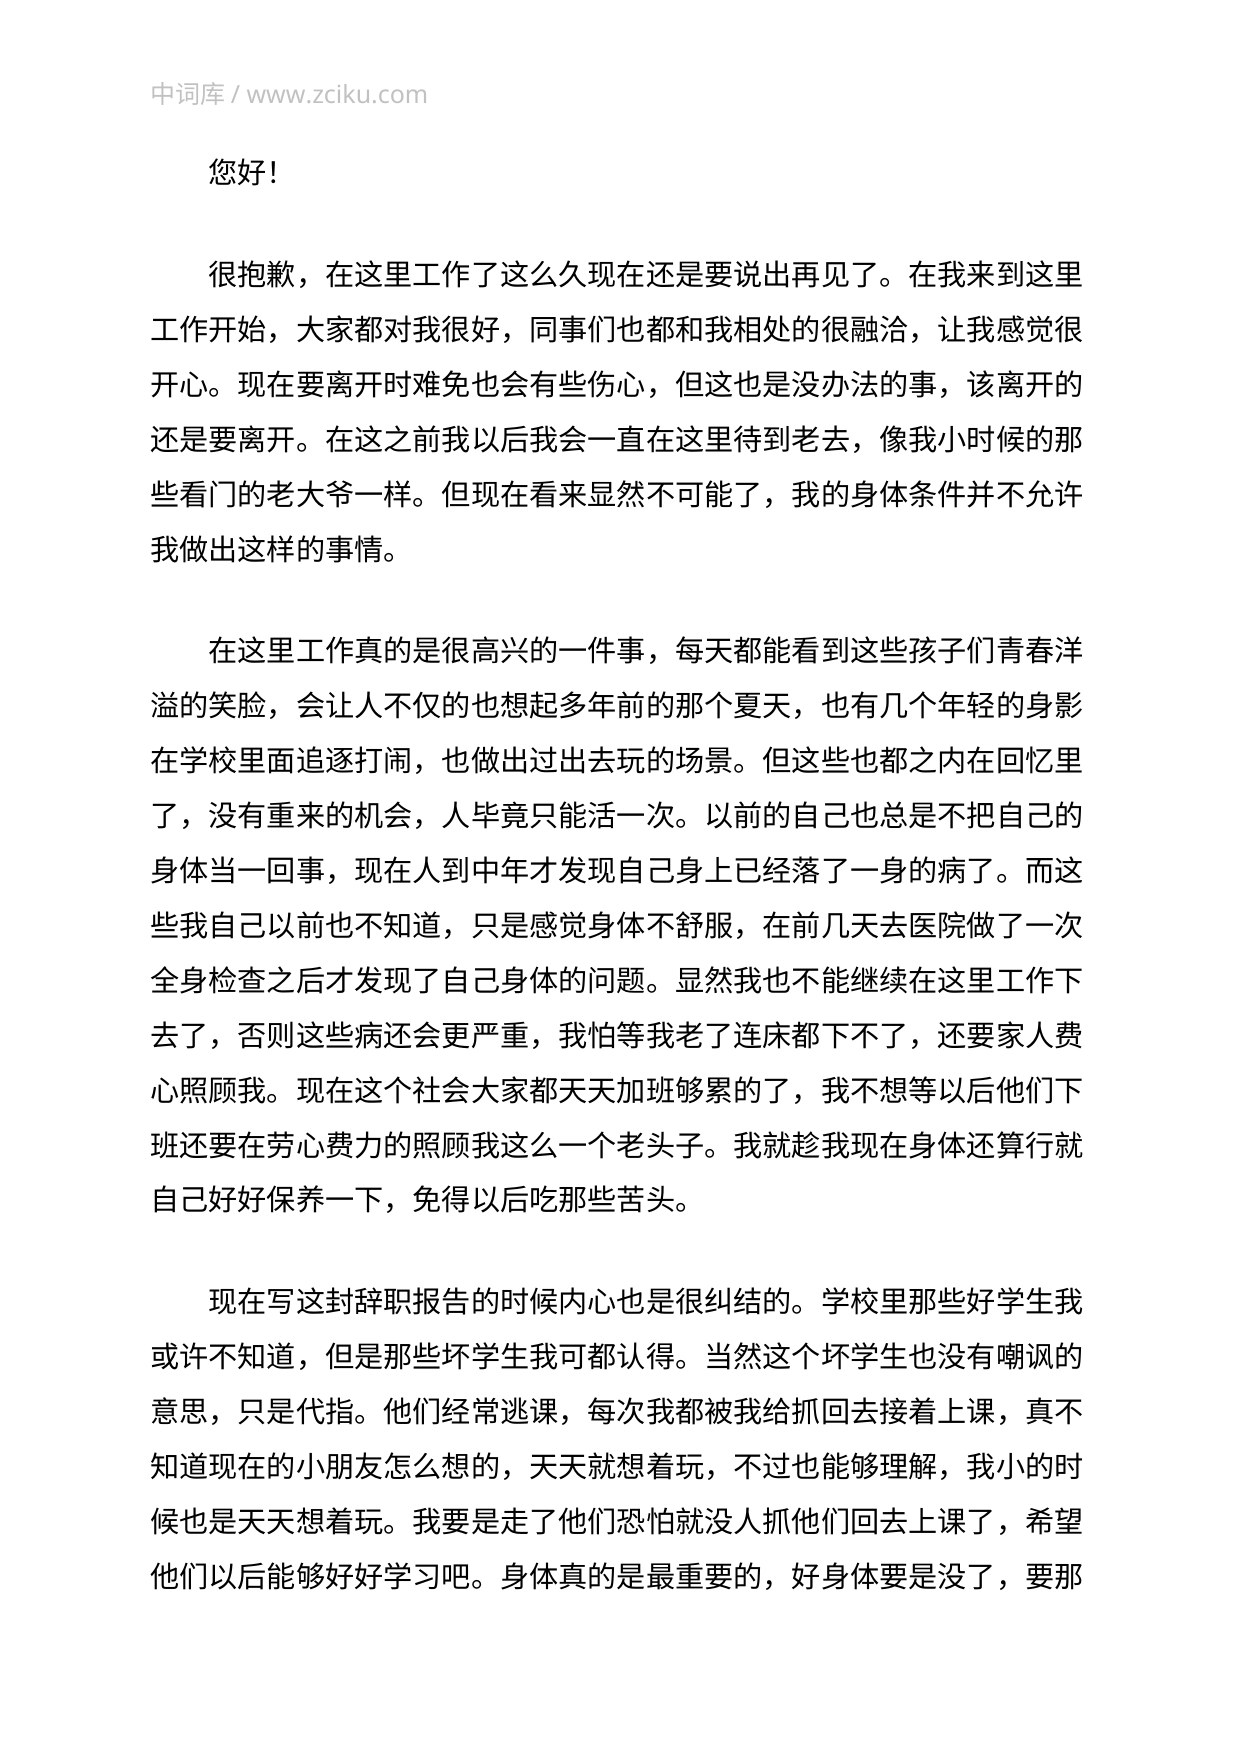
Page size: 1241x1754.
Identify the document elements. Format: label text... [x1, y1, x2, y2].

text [150, 1279, 1090, 1596]
text 您好！ [150, 150, 1090, 192]
text 在这里工作真的是很高兴的一件事，每天都能看到这些孩子们青春洋溢的笑脸，会让人不仅的也想起多年前的那个夏天，也有几个年轻的身影在学校里面追逐打闹，也做出过出去玩的场景。但这些也都之内在回忆里了，没有重来的机会，人毕竟只能活一次。以前的自己也总是不把自己的身体当一回事，现在人到中年才发现自己身上已经落了一身的病了。而这些我自己以前也不知道，只是感觉身体不舒服，在前几天去医院做了一次全身检查之后才发现了自己身体的问题。显然我也不能继续在这里工作下去了，否则这些病还会更严重，我怕等我老了连床都下不了，还要家人费心照顾我。现在这个社会大家都天天加班够累的了，我不想等以后他们下班还要在劳心费力的照顾我这么一个老头子。我就趁我现在身体还算行就自己好好保养一下，免得以后吃那些苦头。 [150, 628, 1090, 1219]
text 很抱歉，在这里工作了这么久现在还是要说出再见了。在我来到这里工作开始，大家都对我很好，同事们也都和我相处的很融洽，让我感觉很开心。现在要离开时难免也会有些伤心，但这也是没办法的事，该离开的还是要离开。在这之前我以后我会一直在这里待到老去，像我小时候的那些看门的老大爷一样。但现在看来显然不可能了，我的身体条件并不允许我做出这样的事情。 [150, 252, 1090, 568]
